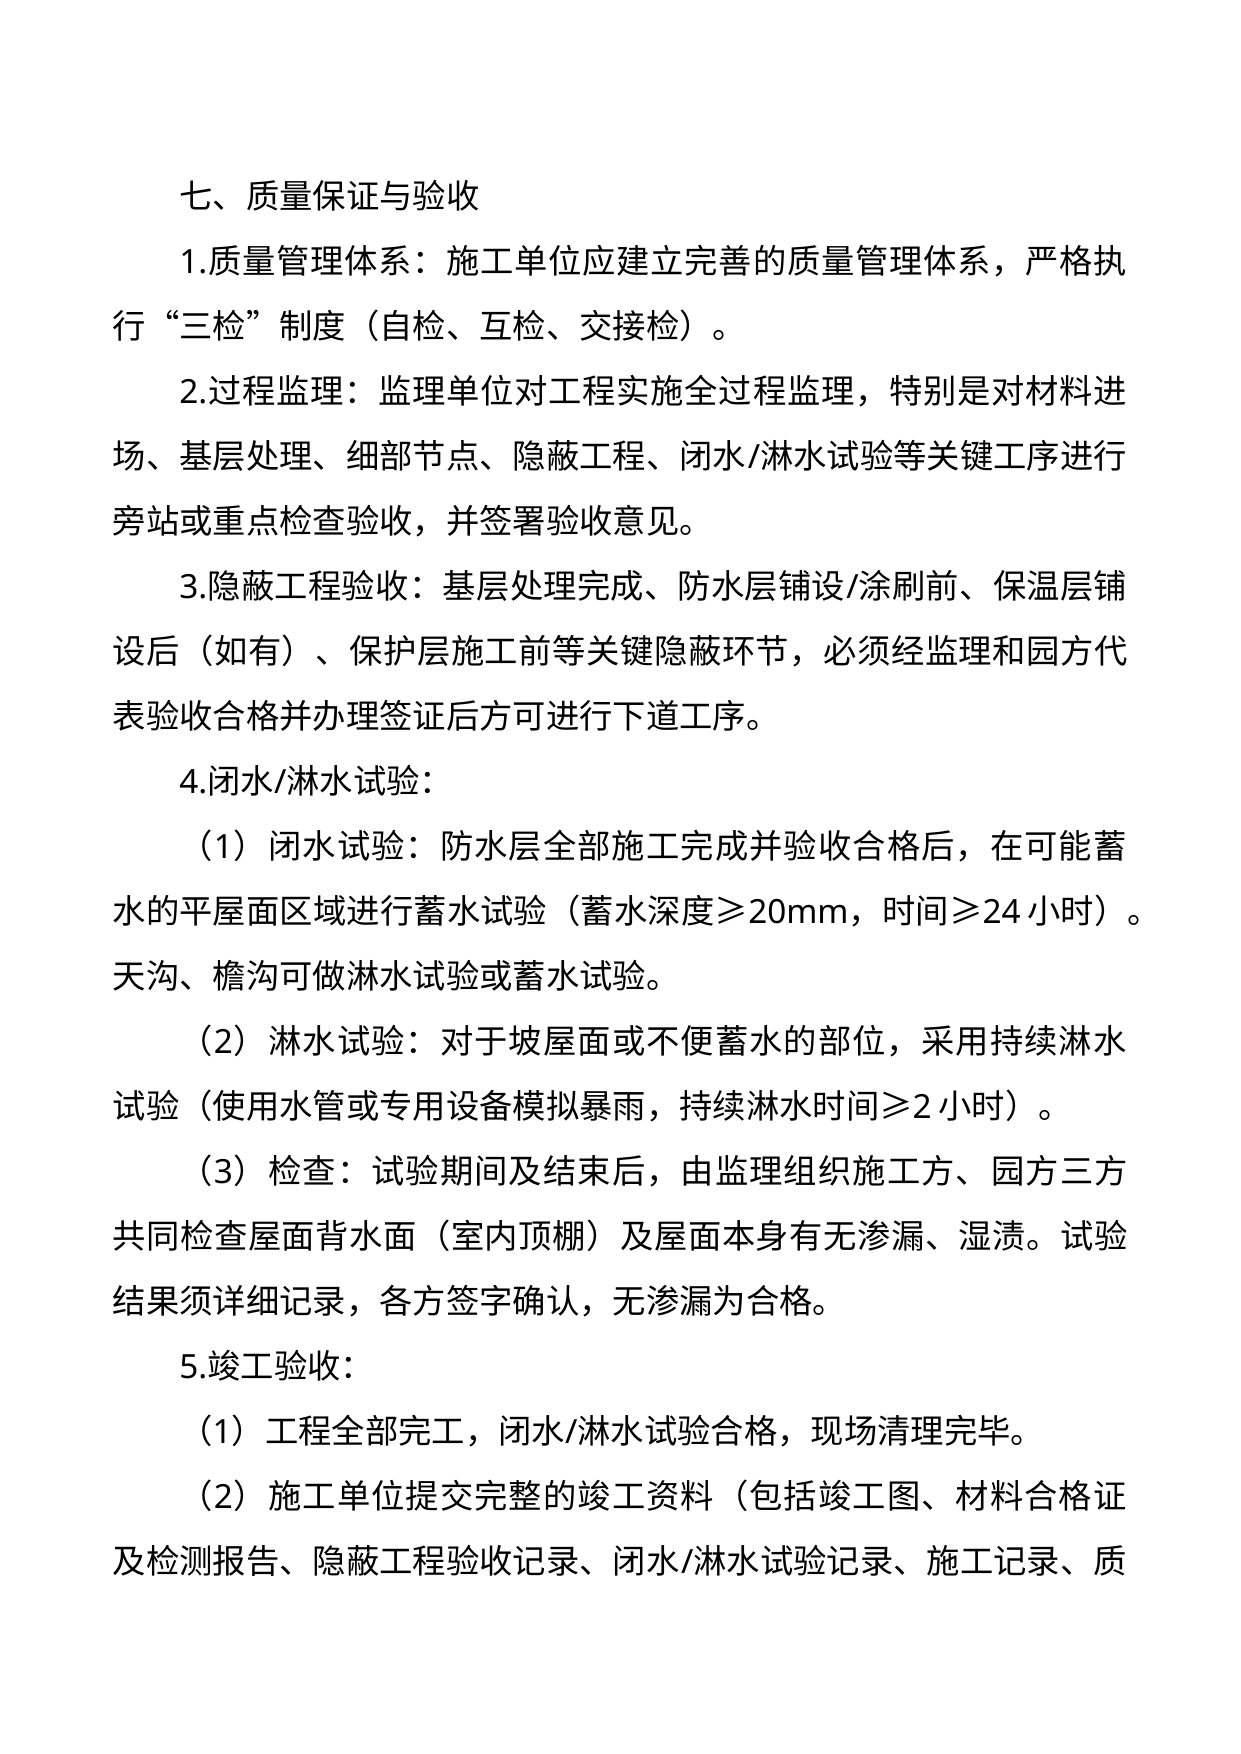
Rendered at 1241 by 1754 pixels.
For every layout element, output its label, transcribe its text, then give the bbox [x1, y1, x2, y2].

text （2）淋水试验：对于坡屋面或不便蓄水的部位，采用持续淋水试验（使用水管或专用设备模拟暴雨，持续淋水时间≥2小时）。 [112, 1007, 1128, 1137]
text （1）工程全部完工，闭水/淋水试验合格，现场清理完毕。 [112, 1397, 1128, 1462]
text （3）检查：试验期间及结束后，由监理组织施工方、园方三方共同检查屋面背水面（室内顶棚）及屋面本身有无渗漏、湿渍。试验结果须详细记录，各方签字确认，无渗漏为合格。 [112, 1137, 1128, 1332]
text 七、质量保证与验收 [112, 162, 1128, 227]
text （1）闭水试验：防水层全部施工完成并验收合格后，在可能蓄水的平屋面区域进行蓄水试验（蓄水深度≥20mm，时间≥24小时）。天沟、檐沟可做淋水试验或蓄水试验。 [112, 812, 1128, 1007]
text 2.过程监理：监理单位对工程实施全过程监理，特别是对材料进场、基层处理、细部节点、隐蔽工程、闭水/淋水试验等关键工序进行旁站或重点检查验收，并签署验收意见。 [112, 357, 1128, 552]
text 1.质量管理体系：施工单位应建立完善的质量管理体系，严格执行“三检”制度（自检、互检、交接检）。 [112, 227, 1128, 357]
text 5.竣工验收： [112, 1332, 1128, 1397]
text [112, 1462, 1128, 1592]
text 3.隐蔽工程验收：基层处理完成、防水层铺设/涂刷前、保温层铺设后（如有）、保护层施工前等关键隐蔽环节，必须经监理和园方代表验收合格并办理签证后方可进行下道工序。 [112, 552, 1128, 747]
text 4.闭水/淋水试验： [112, 747, 1128, 812]
